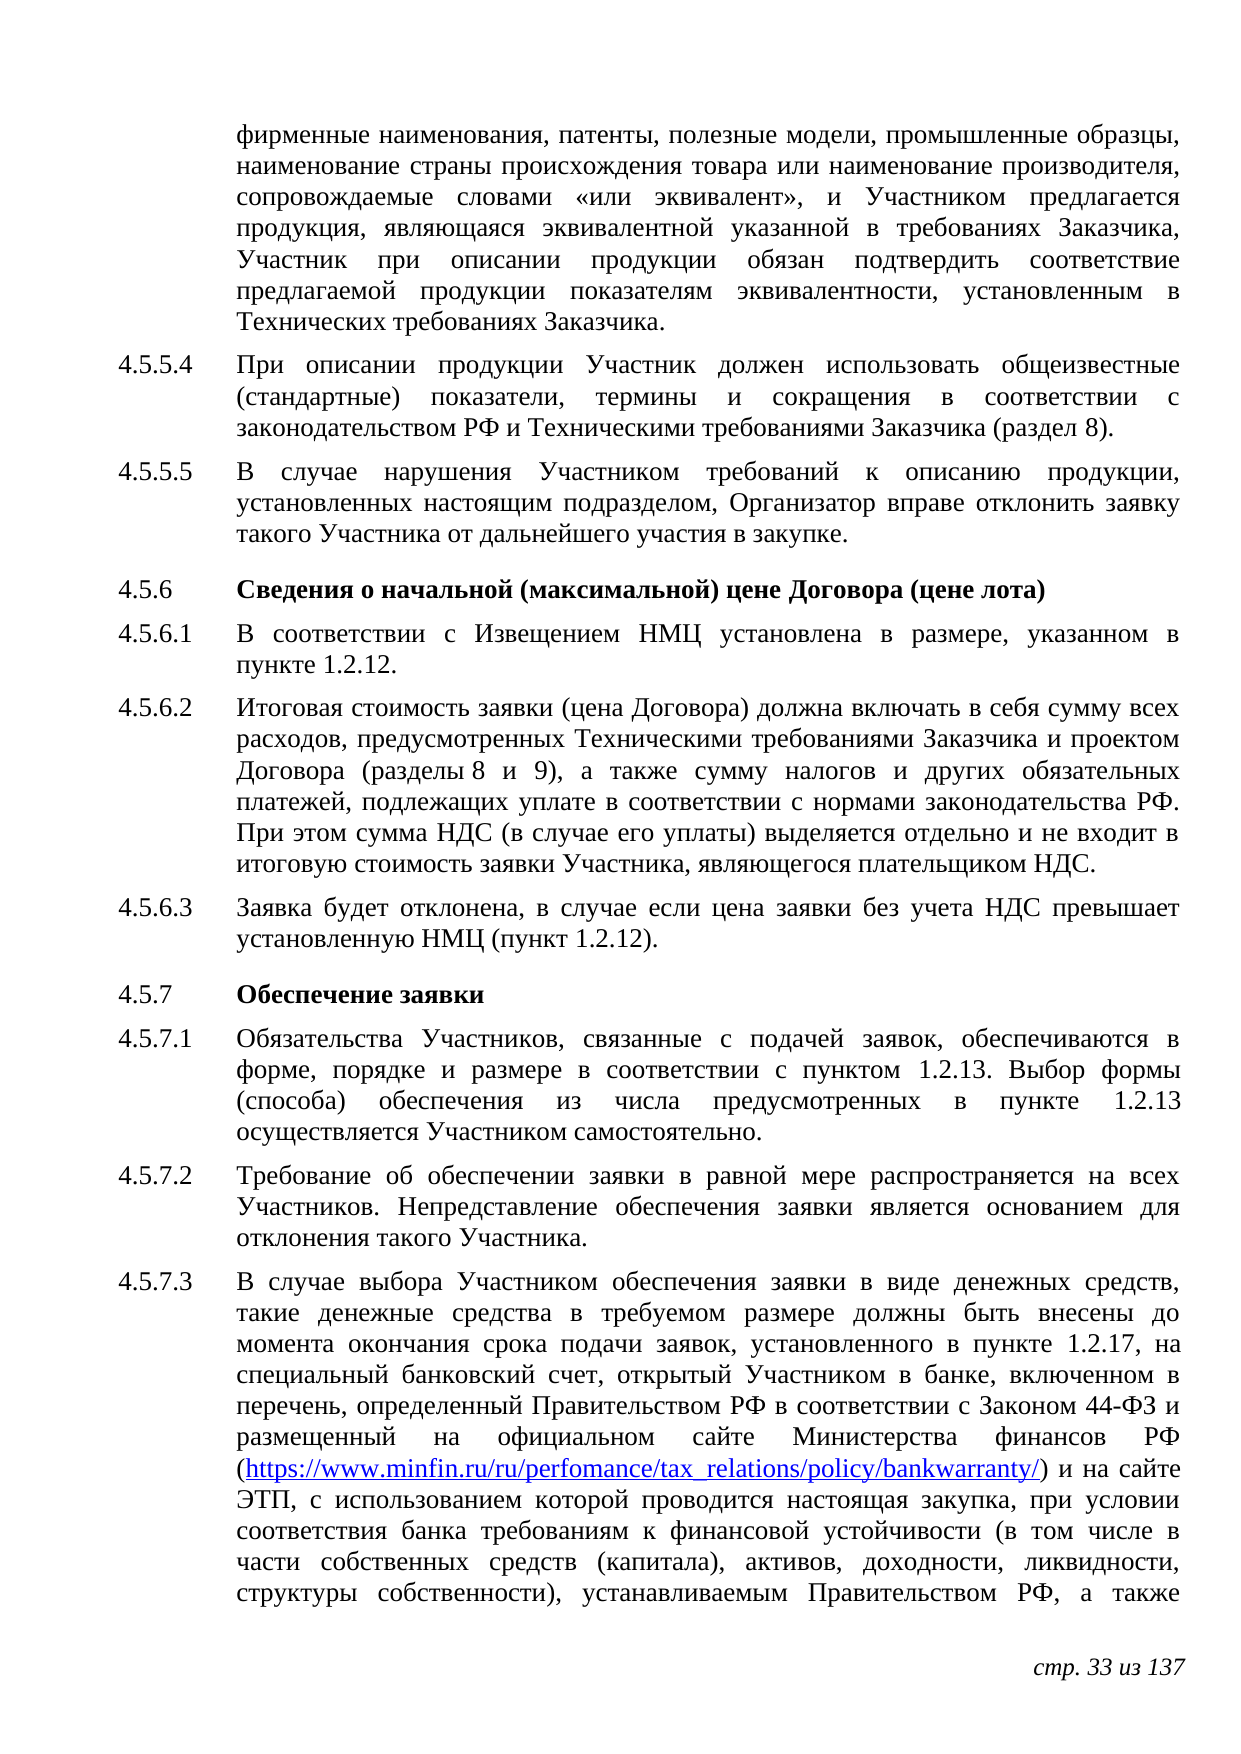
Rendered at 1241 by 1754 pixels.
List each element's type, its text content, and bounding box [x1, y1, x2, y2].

text Обязательства Участников, связанные с подачей заявок, обеспечиваются в форме, порядке и размере в соответствии с пунктом 1.2.13. Выбор формы (способа) обеспечения из числа предусмотренных в пункте 1.2.13 осуществляется Участником самостоятельно. [118, 1022, 1181, 1146]
text Требование об обеспечении заявки в равной мере распространяется на всех Участников. Непредставление обеспечения заявки является основанием для отклонения такого Участника. [118, 1159, 1181, 1252]
text Сведения о начальной (максимальной) цене Договора (цене лота) [118, 573, 1181, 604]
text В случае нарушения Участником требований к описанию продукции, установленных настоящим подразделом, Организатор вправе отклонить заявку такого Участника от дальнейшего участия в закупке. [118, 454, 1181, 548]
text Итоговая стоимость заявки (цена Договора) должна включать в себя сумму всех расходов, предусмотренных Техническими требованиями Заказчика и проектом Договора (разделы 8 и 9), а также сумму налогов и других обязательных платежей, подлежащих уплате в соответствии с нормами законодательства РФ. При этом сумма НДС (в случае его уплаты) выделяется отдельно и не входит в итоговую стоимость заявки Участника, являющегося плательщиком НДС. [118, 691, 1181, 878]
text При описании продукции Участник должен использовать общеизвестные (стандартные) показатели, термины и сокращения в соответствии с законодательством РФ и Техническими требованиями Заказчика (раздел 8). [118, 349, 1181, 442]
text В соответствии с Извещением НМЦ установлена в размере, указанном в пункте 1.2.12. [118, 617, 1181, 679]
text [118, 1265, 1181, 1607]
text Заявка будет отклонена, в случае если цена заявки без учета НДС превышает установленную НМЦ (пункт 1.2.12). [118, 891, 1181, 953]
text Обеспечение заявки [118, 978, 1181, 1009]
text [118, 118, 1181, 336]
